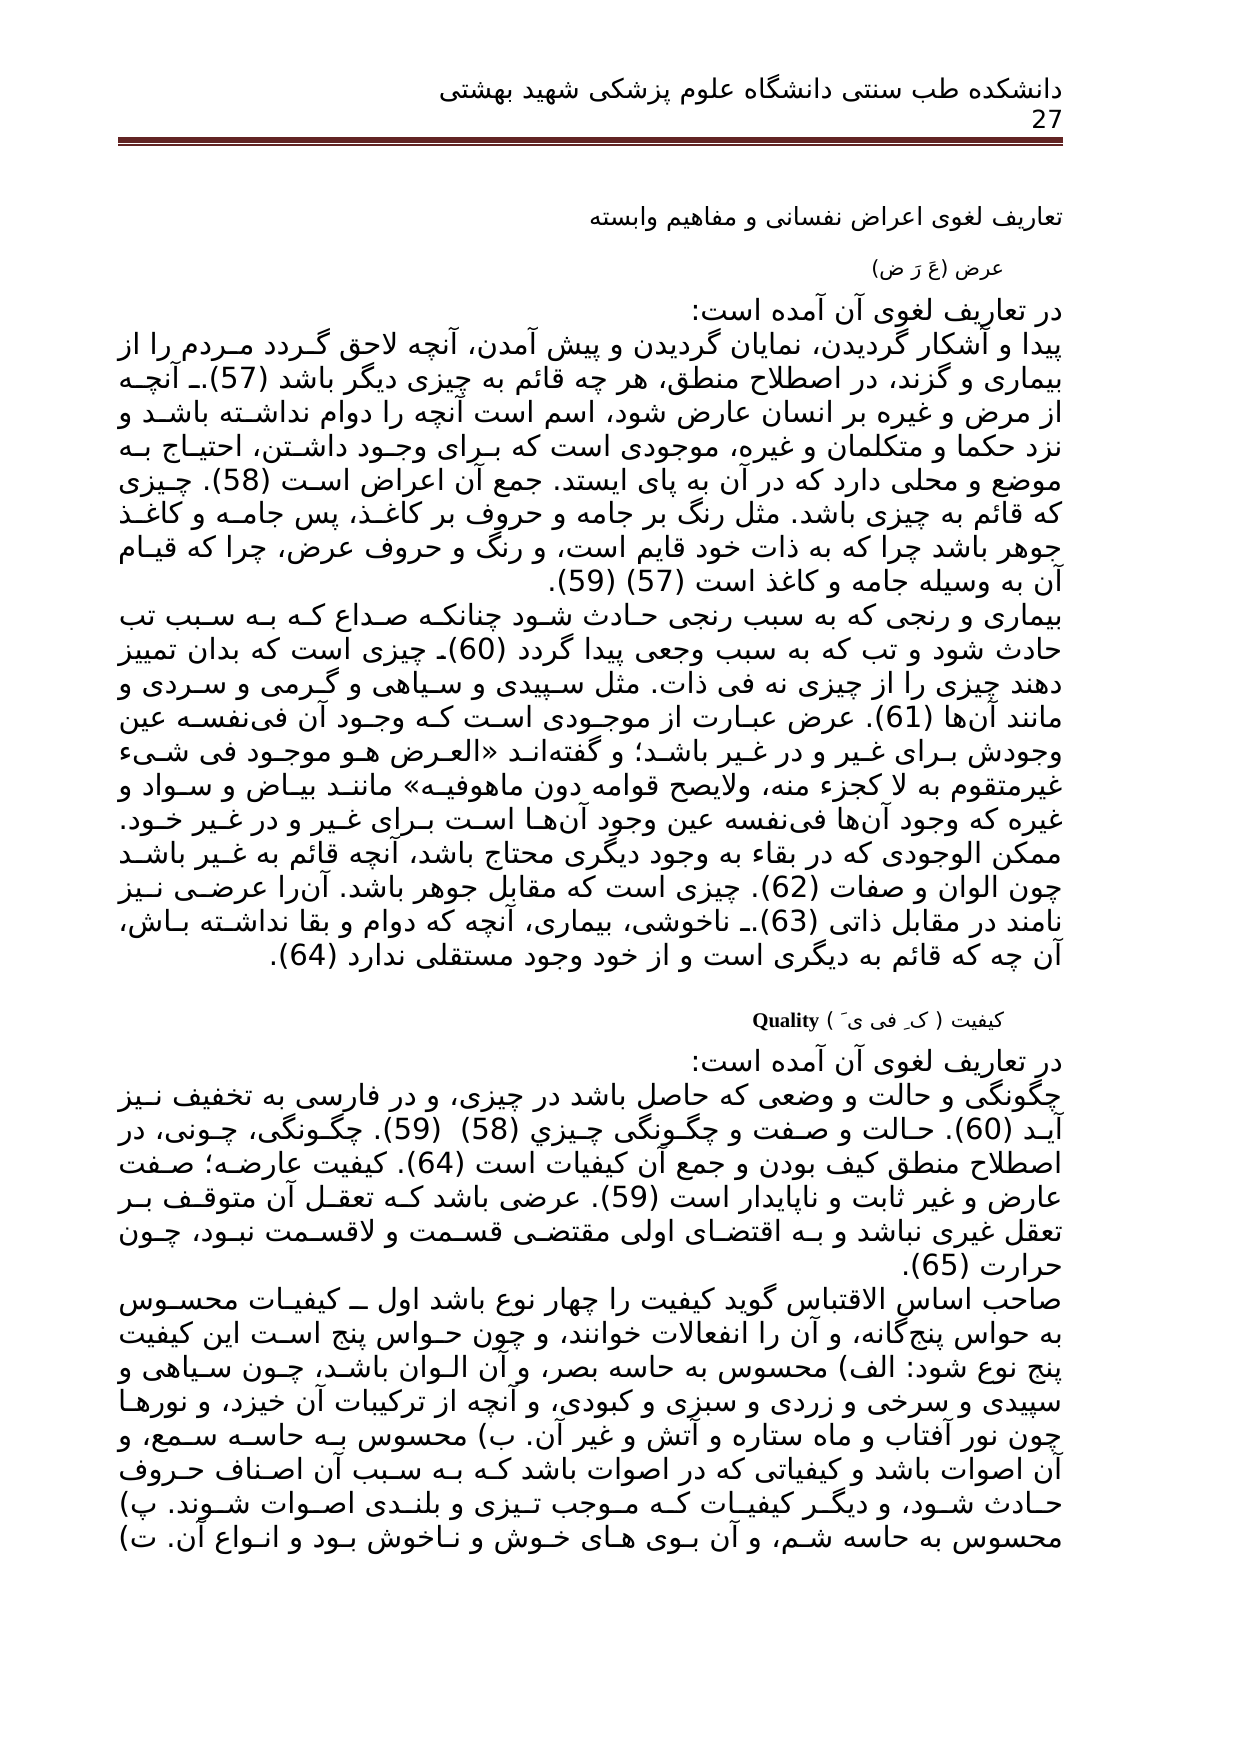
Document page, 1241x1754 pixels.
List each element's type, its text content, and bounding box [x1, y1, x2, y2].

text بیماری و رنجی که به سبب رنجی حادث شود چنانکه صداع که به سبب تب حادث شود و تب که به سبب وجعی پیدا گردد (60). چیزی است که بدان تمییز دهند چیزی را از چیزی نه فی ذات. مثل سپیدی و سیاهی و گرمی و سردی و مانند آن‌ها (61). عرض عبارت از موجودی است که وجود آن فی‌نفسه عین وجودش برای غیر و در غیر باشد؛ و گفته‌اند «العرض هو موجود فی شیء غیرمتقوم به لا کجزء منه، ولایصح قوامه دون ماهوفیه» مانند بیاض و سواد و غیره که وجود آن‌ها فی‌نفسه عین وجود آن‌ها است برای غیر و در غیر خود. ممکن الوجودی که در بقاء به وجود دیگری محتاج باشد، آنچه قائم به غیر باشد چون الوان و صفات (62). چیزی است که مقابل جوهر باشد. آن‌را عرضی نیز نامند در مقابل ذاتی (63). ناخوشی، بیماری، آنچه که دوام و بقا نداشته باش، آن چه که قائم به دیگری است و از خود وجود مستقلی ندارد (64). [118, 599, 1063, 972]
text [118, 1282, 1063, 1554]
subtitle عرض (عَ رَ ض) [118, 256, 1004, 281]
text در تعاریف لغوی آن آمده است: [118, 293, 1063, 327]
subtitle کیفیت ( ک ِ فی ی َ ) Quality [118, 1008, 1004, 1032]
text در تعاریف لغوی آن آمده است: [118, 1045, 1063, 1079]
text پیدا و آشکار گردیدن، نمایان گردیدن و پیش آمدن، آنچه لاحق گردد مردم را از بیماری و گزند، در اصطلاح منطق، هر چه قائم به چیزی دیگر باشد (57). آنچه از مرض و غیره بر انسان عارض شود، اسم است آنچه را دوام نداشته باشد و نزد حکما و متکلمان و غیره، موجودی است که برای وجود داشتن، احتیاج به موضع و محلی دارد که در آن به پای ایستد. جمع آن اعراض است (58). چیزی که قائم به چیزی باشد. مثل رنگ بر جامه و حروف بر کاغذ، پس جامه و کاغذ جوهر باشد چرا که به ذات خود قایم است، و رنگ و حروف عرض، چرا که قیام آن به وسیله جامه و کاغذ است (57) (59). [118, 327, 1063, 599]
subtitle تعاریف لغوی اعراض نفسانی و مفاهیم وابسته [118, 202, 1063, 231]
text چگونگی و حالت و وضعی که حاصل باشد در چیزی، و در فارسی به تخفیف نیز آید (60). حالت و صفت و چگونگی چيزي (58) (59). چگونگی، چونی، در اصطلاح منطق کیف بودن و جمع آن کیفیات است (64). کیفیت عارضه؛ صفت عارض و غیر ثابت و ناپایدار است (59). عرضی باشد که تعقل آن متوقف بر تعقل غیری نباشد و به اقتضای اولی مقتضی قسمت و لاقسمت نبود، چون حرارت (65). [118, 1079, 1063, 1282]
